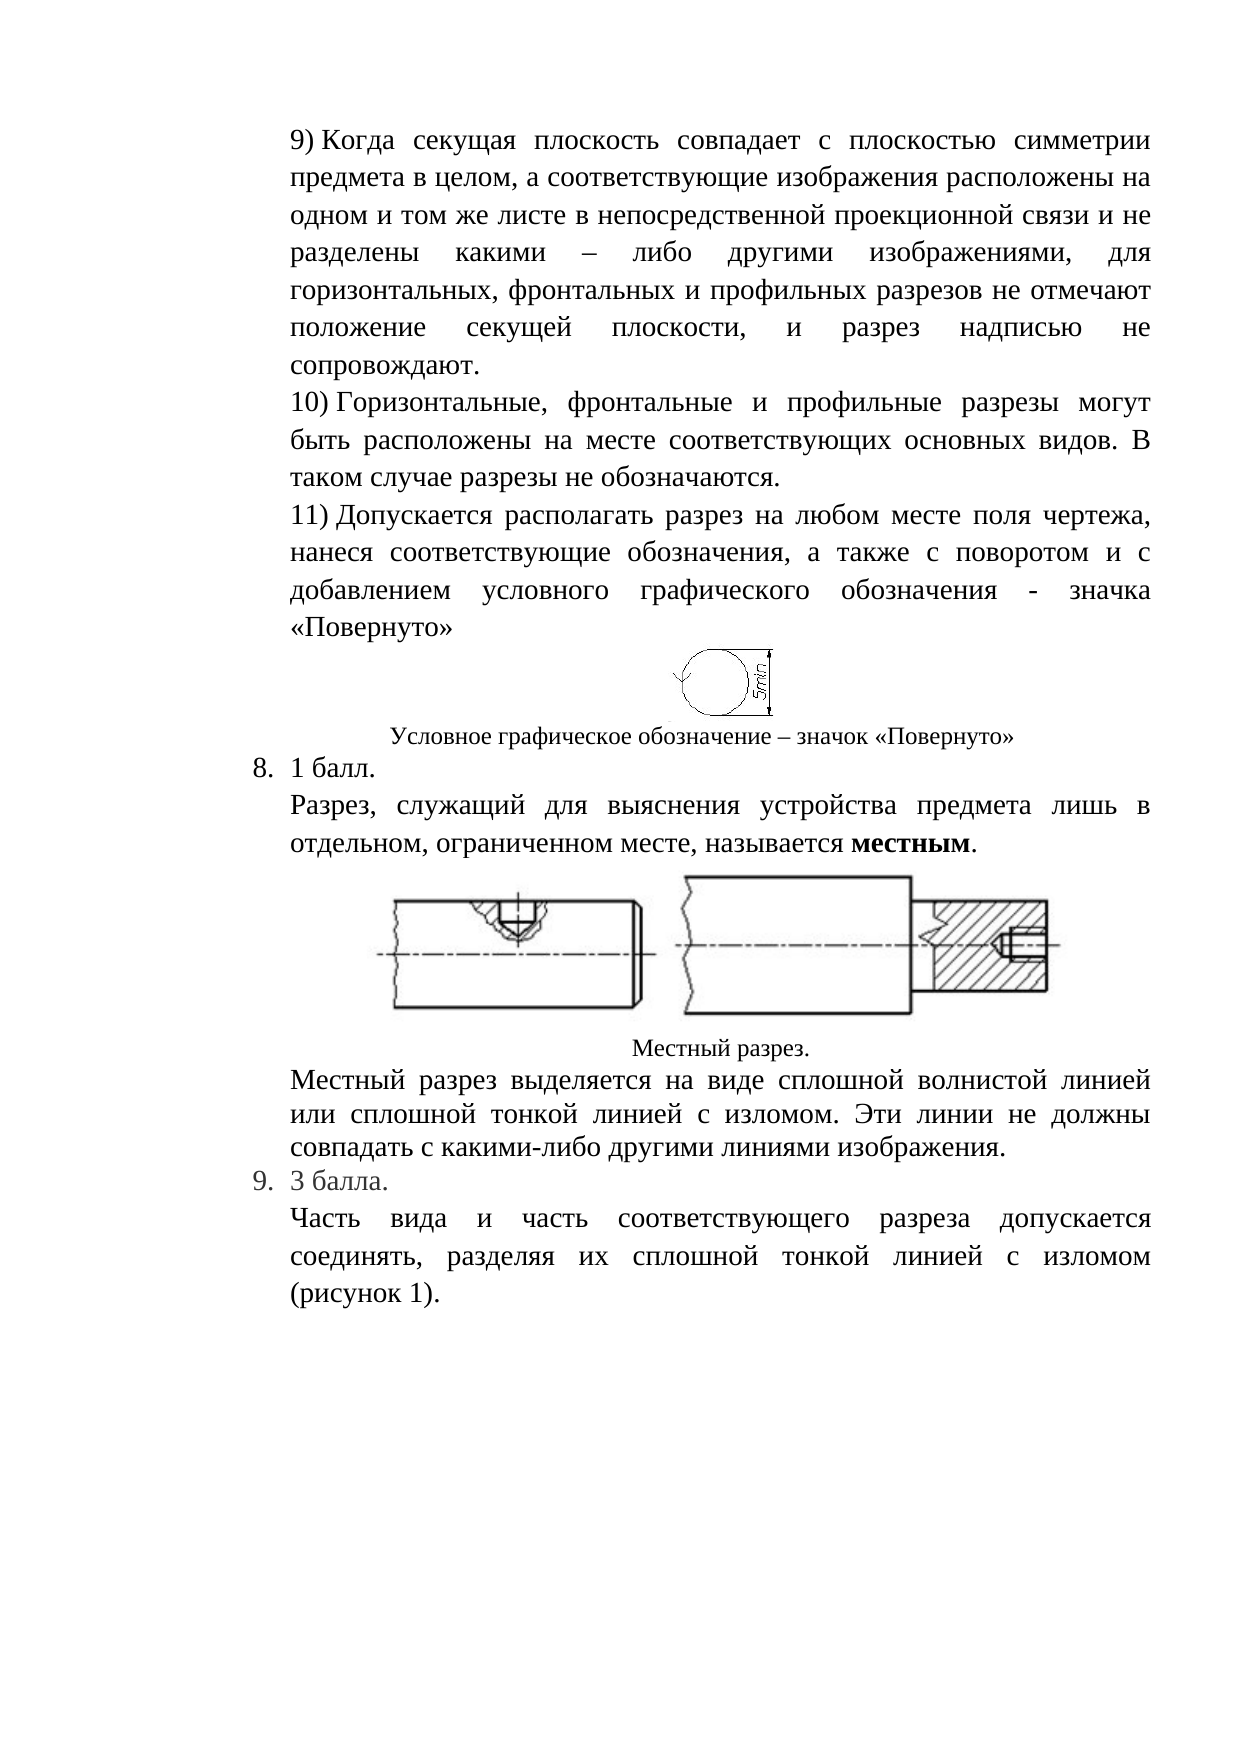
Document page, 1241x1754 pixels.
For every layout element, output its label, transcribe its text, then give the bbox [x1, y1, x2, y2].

list Местный разрез выделяется на виде сплошной волнистой линией или сплошной тонкой линией с изломом. Эти линии не должны совпадать с какими-либо другими линиями изображения. [290, 1062, 1152, 1163]
list 3 балла. [252, 1163, 1152, 1196]
list 9) Когда секущая плоскость совпадает с плоскостью симметрии предмета в целом, а соответствующие изображения расположены на одном и том же листе в непосредственной проекционной связи и не разделены какими – либо другими изображениями, для горизонтальных, фронтальных и профильных разрезов не отмечают положение секущей плоскости, и разрез надписью не сопровождают. [290, 118, 1152, 381]
list Разрез, служащий для выяснения устройства предмета лишь в отдельном, ограниченном месте, называется местным. [290, 783, 1152, 858]
picture [668, 643, 774, 722]
text Условное графическое обозначение – значок «Повернуто» [252, 721, 1152, 750]
list 1 балл. [252, 750, 1152, 783]
list Местный разрез. [290, 1033, 1152, 1062]
list Часть вида и часть соответствующего разреза допускается соединять, разделяя их сплошной тонкой линией с изломом (рисунок 1). [290, 1196, 1152, 1309]
list 10) Горизонтальные, фронтальные и профильные разрезы могут быть расположены на месте соответствующих основных видов. В таком случае разрезы не обозначаются. [290, 381, 1152, 493]
list 11) Допускается располагать разрез на любом месте поля чертежа, нанеся соответствующие обозначения, а также с поворотом и с добавлением условного графического обозначения - значка «Повернуто» [290, 493, 1152, 643]
picture [366, 858, 1075, 1034]
